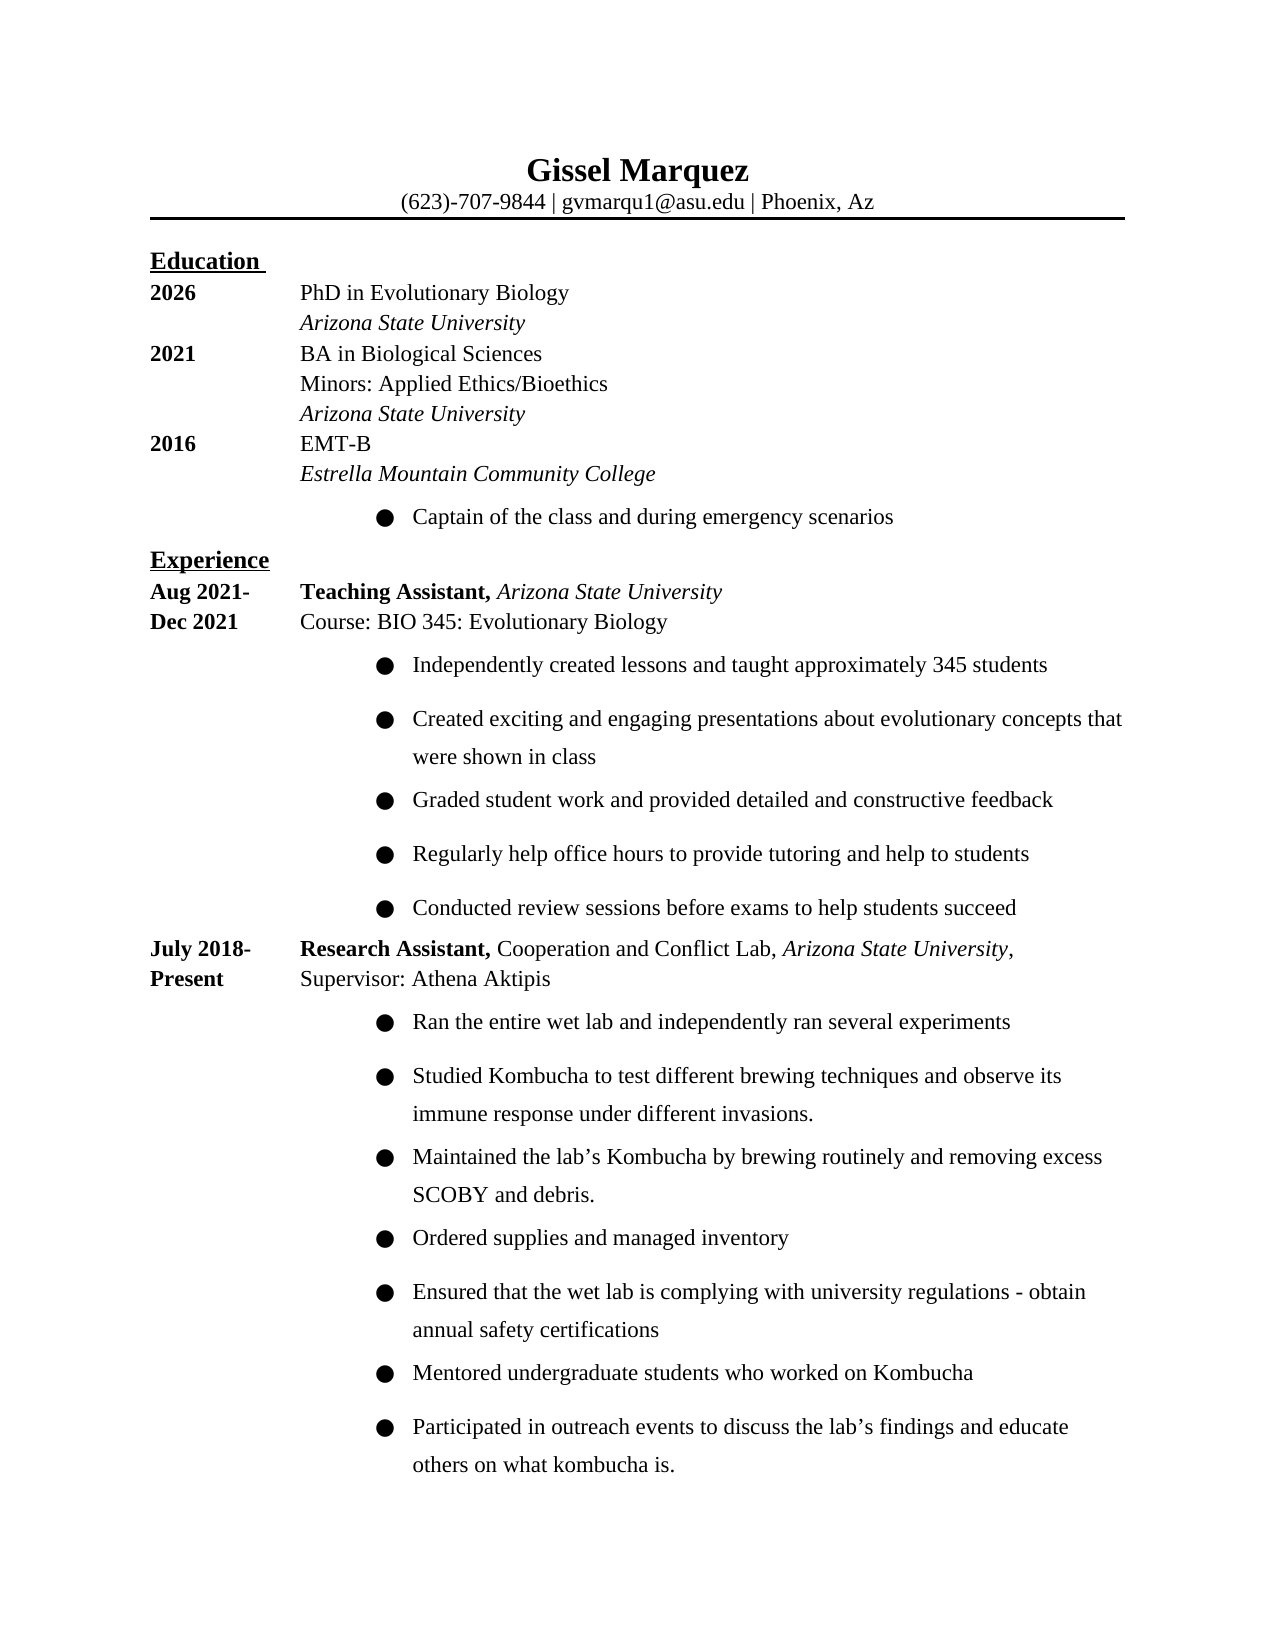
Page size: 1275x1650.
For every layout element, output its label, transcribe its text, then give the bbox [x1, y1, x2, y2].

list Ensured that the wet lab is complying with university regulations - obtain annual safety certifications [375, 1265, 1125, 1343]
list Maintained the lab’s Kombucha by brewing routinely and removing excess SCOBY and debris. [375, 1130, 1125, 1208]
text Dec 2021 Course: BIO 345: Evolutionary Biology [150, 608, 1125, 634]
text Arizona State University [150, 400, 1125, 426]
text Present Supervisor: Athena Aktipis [150, 965, 1125, 992]
list Mentored undergraduate students who worked on Kombucha [375, 1346, 1125, 1393]
text 2021 BA in Biological Sciences [150, 340, 1125, 366]
text Aug 2021- Teaching Assistant, Arizona State University [150, 578, 1125, 604]
text Experience [150, 545, 1125, 573]
text Estrella Mountain Community College [150, 461, 1125, 487]
text (623)-707-9844 | gvmarqu1@asu.edu | Phoenix, Az [150, 188, 1125, 217]
text 2026 PhD in Evolutionary Biology [150, 279, 1125, 306]
list Studied Kombucha to test different brewing techniques and observe its immune response under different invasions. [375, 1049, 1125, 1127]
list Ordered supplies and managed inventory [375, 1211, 1125, 1258]
text Arizona State University [150, 309, 1125, 336]
text 2016 EMT-B [150, 430, 1125, 457]
text July 2018- Research Assistant, Cooperation and Conflict Lab, Arizona State University, [150, 935, 1125, 961]
list Participated in outreach events to discuss the lab’s findings and educate others on what kombucha is. [375, 1400, 1125, 1478]
text Education [150, 246, 1125, 275]
list Captain of the class and during emergency scenarios [375, 491, 1125, 538]
list Regularly help office hours to provide tutoring and help to students [375, 827, 1125, 874]
list Independently created lessons and taught approximately 345 students [375, 638, 1125, 685]
text Gissel Marquez [150, 150, 1125, 188]
list Conducted review sessions before exams to help students succeed [375, 881, 1125, 928]
text Minors: Applied Ethics/Bioethics [150, 370, 1125, 396]
list Graded student work and provided detailed and constructive feedback [375, 773, 1125, 820]
list Created exciting and engaging presentations about evolutionary concepts that were shown in class [375, 692, 1125, 769]
list Ran the entire wet lab and independently ran several experiments [375, 995, 1125, 1042]
